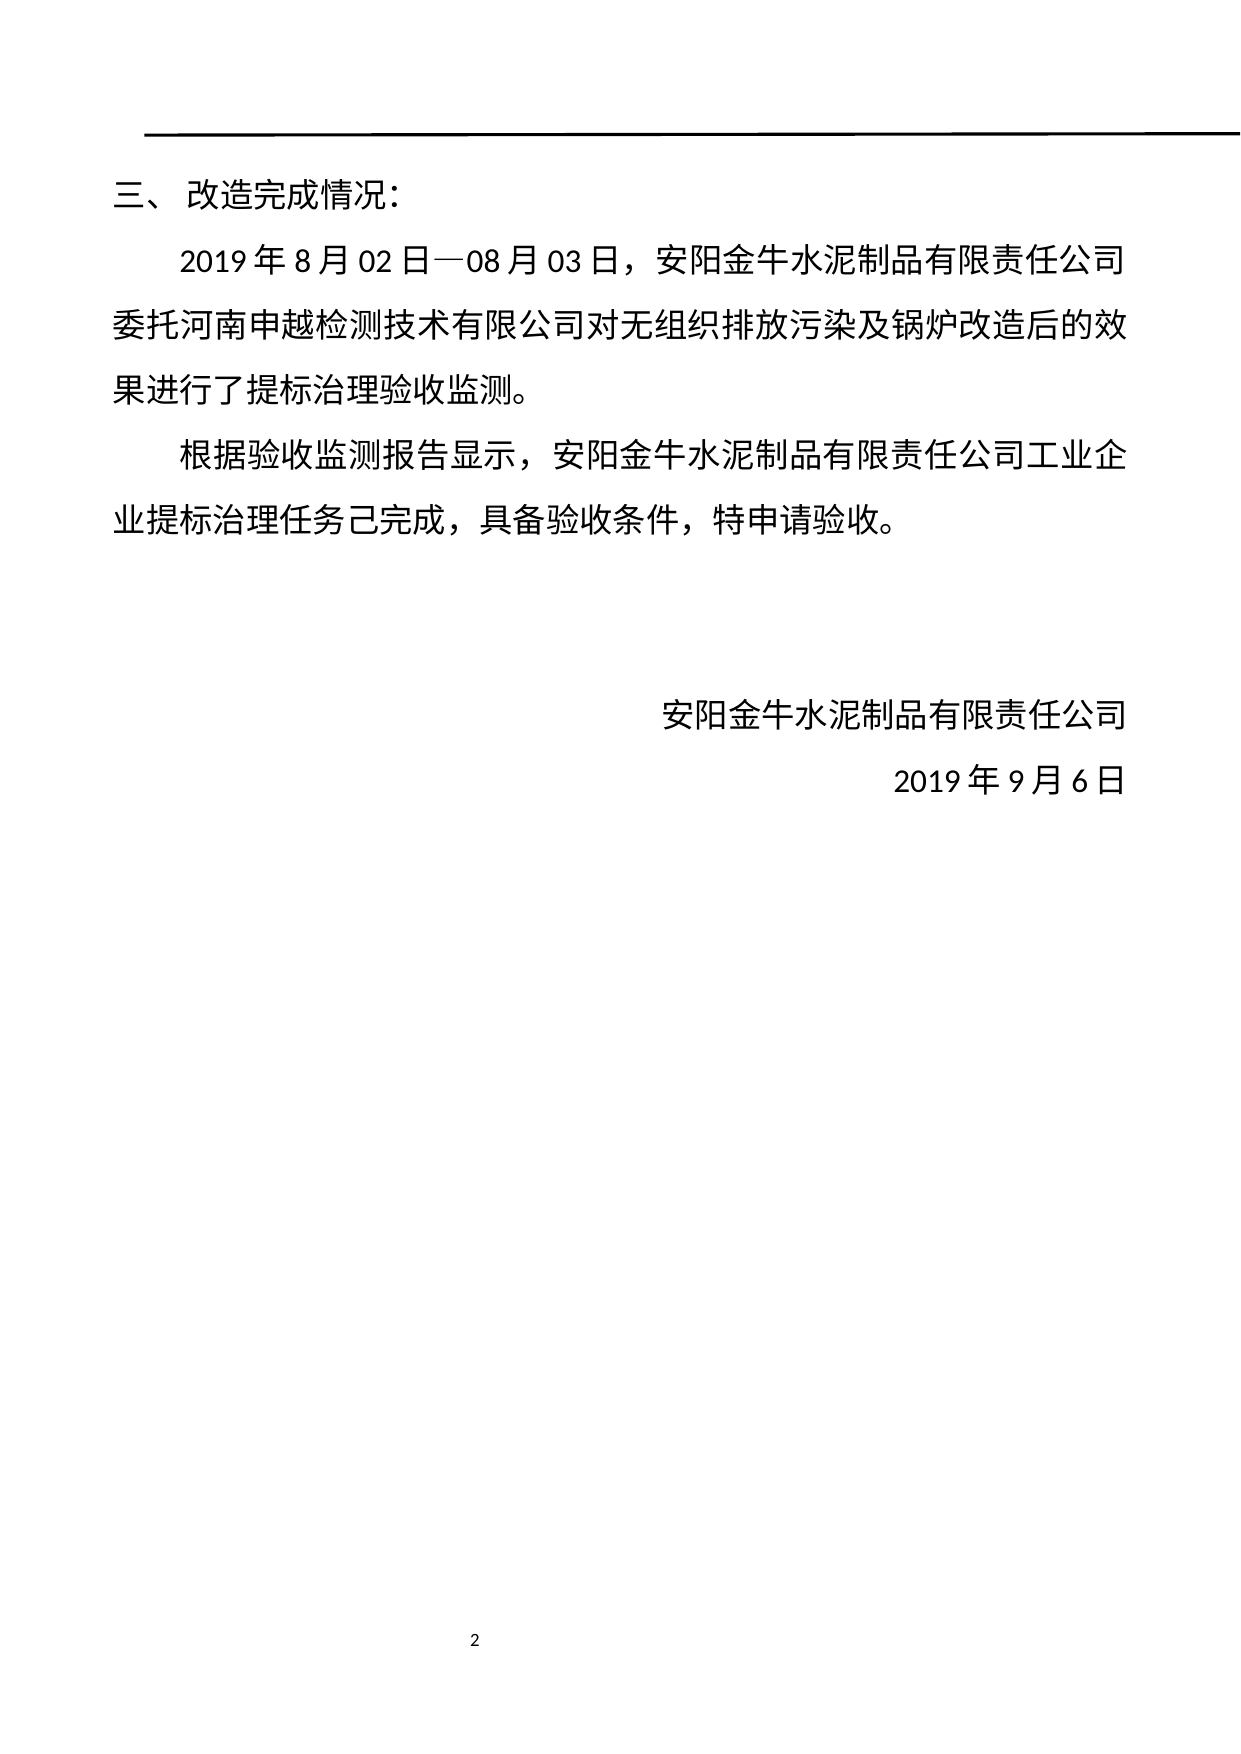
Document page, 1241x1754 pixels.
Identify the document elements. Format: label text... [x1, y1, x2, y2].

text 三、 改造完成情况： [112, 161, 1128, 226]
text 2019年9月6日 [112, 746, 1128, 811]
text 安阳金牛水泥制品有限责任公司 [112, 681, 1128, 746]
text 根据验收监测报告显示，安阳金牛水泥制品有限责任公司工业企业提标治理任务己完成，具备验收条件，特申请验收。 [112, 421, 1128, 551]
text 2019年8月02日—08月03日，安阳金牛水泥制品有限责任公司委托河南申越检测技术有限公司对无组织排放污染及锅炉改造后的效果进行了提标治理验收监测。 [112, 226, 1128, 421]
